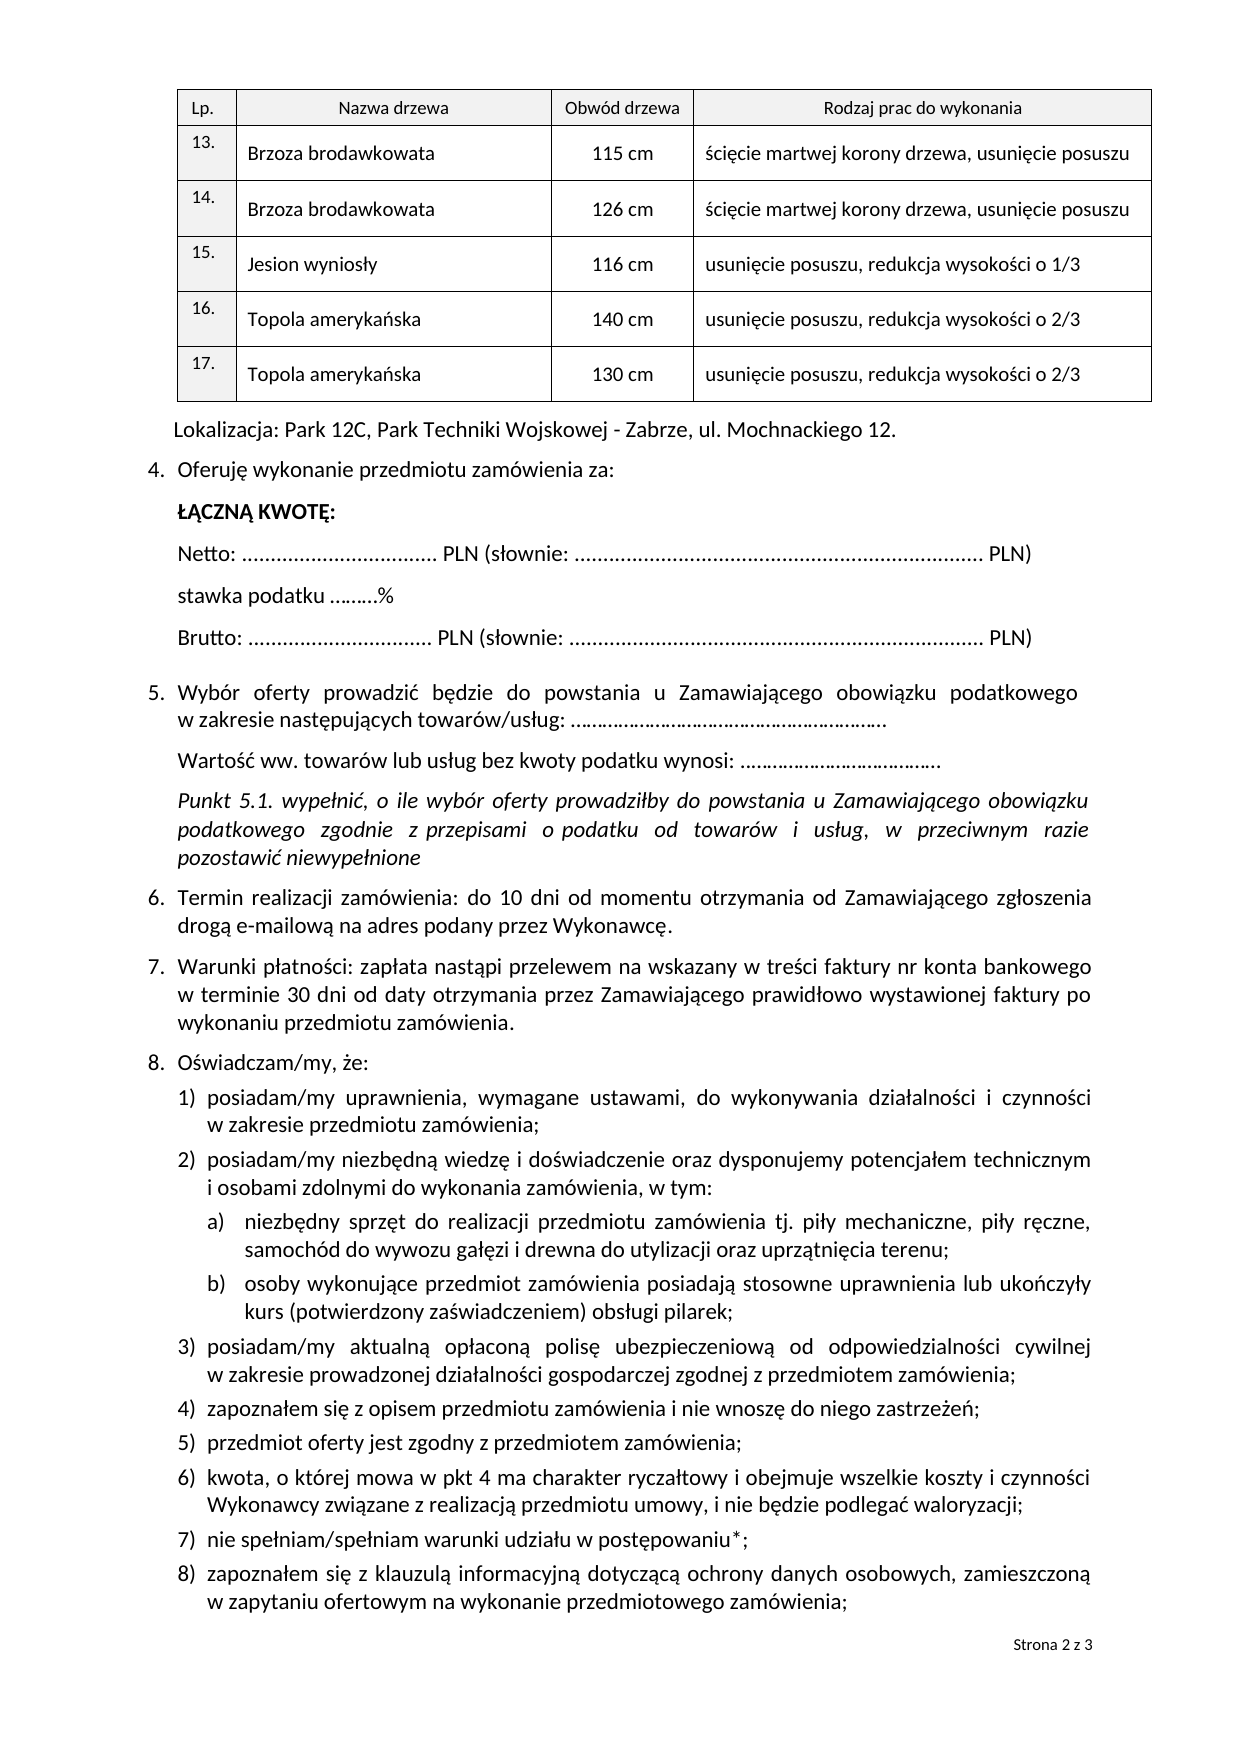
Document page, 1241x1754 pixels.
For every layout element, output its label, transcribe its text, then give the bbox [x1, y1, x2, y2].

table_cell Jesion wyniosły [237, 237, 551, 291]
table_cell usunięcie posuszu, redukcja wysokości o 1/3 [694, 237, 1151, 291]
list Oferuję wykonanie przedmiotu zamówienia za: [148, 455, 1092, 483]
table_header Obwód drzewa [552, 90, 693, 125]
text Brutto: ................................ PLN (słownie: ........................................................................ PLN) [177, 623, 1092, 651]
list zapoznałem się z klauzulą informacyjną dotyczącą ochrony danych osobowych, zamieszczoną w zapytaniu ofertowym na wykonanie przedmiotowego zamówienia; [177, 1559, 1092, 1615]
table_cell Topola amerykańska [237, 347, 551, 401]
table_header Rodzaj prac do wykonania [694, 90, 1151, 125]
list Termin realizacji zamówienia: do 10 dni od momentu otrzymania od Zamawiającego zgłoszenia drogą e-mailową na adres podany przez Wykonawcę. [148, 883, 1092, 939]
list zapoznałem się z opisem przedmiotu zamówienia i nie wnoszę do niego zastrzeżeń; [177, 1394, 1092, 1422]
table_cell Brzoza brodawkowata [237, 126, 551, 180]
text Netto: .................................. PLN (słownie: ....................................................................... PLN) [177, 539, 1092, 567]
table_cell [178, 237, 236, 291]
table_header Lp. [178, 90, 236, 125]
text Punkt 5.1. wypełnić, o ile wybór oferty prowadziłby do powstania u Zamawiającego obowiązku podatkowego zgodnie z przepisami o podatku od towarów i usług, w przeciwnym razie pozostawić niewypełnione [177, 787, 1092, 871]
table_cell usunięcie posuszu, redukcja wysokości o 2/3 [694, 292, 1151, 346]
list Oświadczam/my, że: [148, 1048, 1092, 1076]
list niezbędny sprzęt do realizacji przedmiotu zamówienia tj. piły mechaniczne, piły ręczne, samochód do wywozu gałęzi i drewna do utylizacji oraz uprzątnięcia terenu; [207, 1207, 1092, 1263]
table_cell [178, 181, 236, 236]
list osoby wykonujące przedmiot zamówienia posiadają stosowne uprawnienia lub ukończyły kurs (potwierdzony zaświadczeniem) obsługi pilarek; [207, 1269, 1092, 1326]
table_cell 116 cm [552, 237, 693, 291]
table_cell [178, 347, 236, 401]
table_cell 130 cm [552, 347, 693, 401]
table_cell Brzoza brodawkowata [237, 181, 551, 236]
table_cell [178, 292, 236, 346]
list Wybór oferty prowadzić będzie do powstania u Zamawiającego obowiązku podatkowego w zakresie następujących towarów/usług: …………………………………………………… [148, 678, 1092, 734]
list nie spełniam/spełniam warunki udziału w postępowaniu*; [177, 1525, 1092, 1553]
list Warunki płatności: zapłata nastąpi przelewem na wskazany w treści faktury nr konta bankowego w terminie 30 dni od daty otrzymania przez Zamawiającego prawidłowo wystawionej faktury po wykonaniu przedmiotu zamówienia. [148, 952, 1092, 1036]
table_cell usunięcie posuszu, redukcja wysokości o 2/3 [694, 347, 1151, 401]
list przedmiot oferty jest zgodny z przedmiotem zamówienia; [177, 1428, 1092, 1456]
table_header Nazwa drzewa [237, 90, 551, 125]
list posiadam/my niezbędną wiedzę i doświadczenie oraz dysponujemy potencjałem technicznym i osobami zdolnymi do wykonania zamówienia, w tym: [177, 1145, 1092, 1201]
table_cell 115 cm [552, 126, 693, 180]
table_cell Topola amerykańska [237, 292, 551, 346]
table_cell ścięcie martwej korony drzewa, usunięcie posuszu [694, 126, 1151, 180]
table_cell [178, 126, 236, 180]
list kwota, o której mowa w pkt 4 ma charakter ryczałtowy i obejmuje wszelkie koszty i czynności Wykonawcy związane z realizacją przedmiotu umowy, i nie będzie podlegać waloryzacji; [177, 1463, 1092, 1519]
text Wartość ww. towarów lub usług bez kwoty podatku wynosi: ..……………………………… [177, 746, 1092, 774]
text ŁĄCZNĄ KWOTĘ: [177, 497, 1092, 525]
list posiadam/my uprawnienia, wymagane ustawami, do wykonywania działalności i czynności w zakresie przedmiotu zamówienia; [177, 1083, 1092, 1139]
table_cell 140 cm [552, 292, 693, 346]
text Lokalizacja: Park 12C, Park Techniki Wojskowej - Zabrze, ul. Mochnackiego 12. [148, 415, 1092, 443]
table_cell 126 cm [552, 181, 693, 236]
list posiadam/my aktualną opłaconą polisę ubezpieczeniową od odpowiedzialności cywilnej w zakresie prowadzonej działalności gospodarczej zgodnej z przedmiotem zamówienia; [177, 1332, 1092, 1388]
text stawka podatku ………% [177, 581, 1092, 609]
table_cell ścięcie martwej korony drzewa, usunięcie posuszu [694, 181, 1151, 236]
